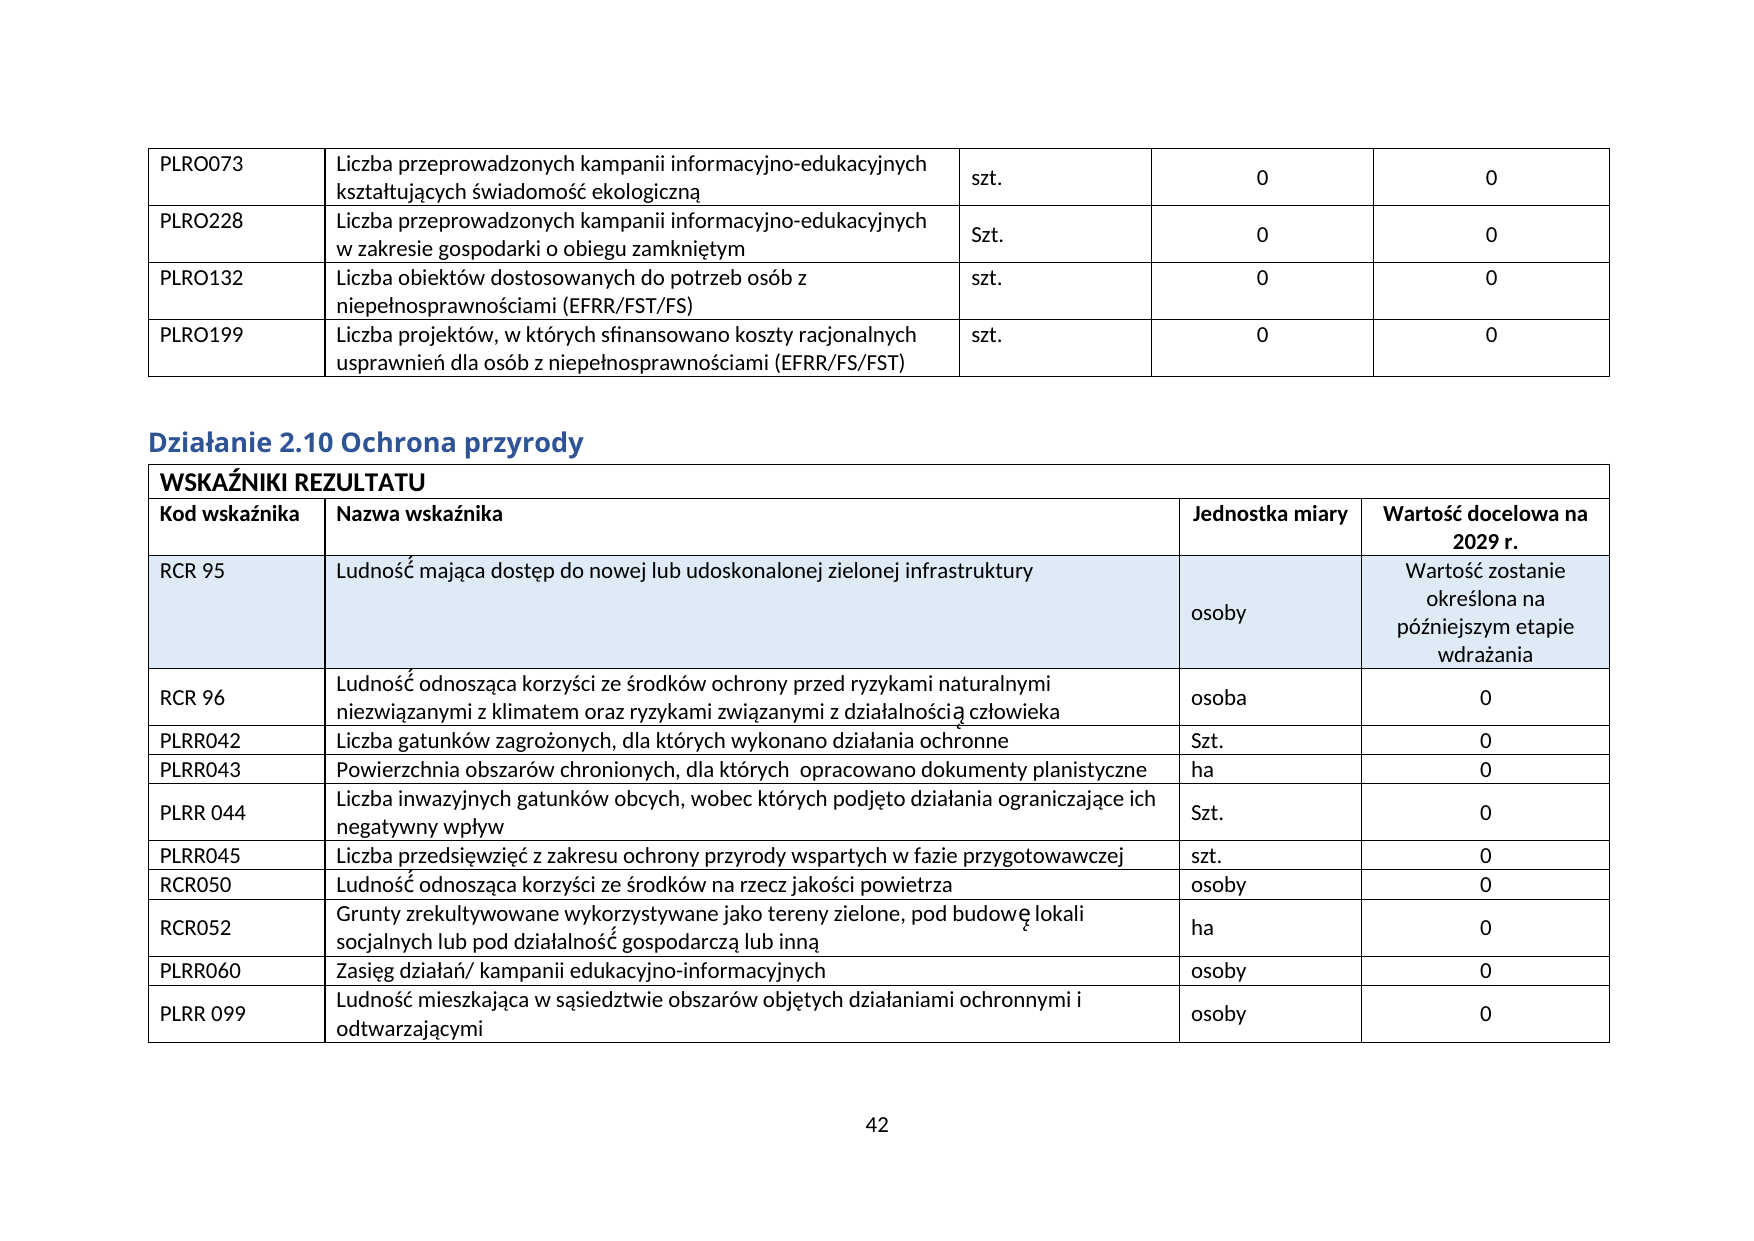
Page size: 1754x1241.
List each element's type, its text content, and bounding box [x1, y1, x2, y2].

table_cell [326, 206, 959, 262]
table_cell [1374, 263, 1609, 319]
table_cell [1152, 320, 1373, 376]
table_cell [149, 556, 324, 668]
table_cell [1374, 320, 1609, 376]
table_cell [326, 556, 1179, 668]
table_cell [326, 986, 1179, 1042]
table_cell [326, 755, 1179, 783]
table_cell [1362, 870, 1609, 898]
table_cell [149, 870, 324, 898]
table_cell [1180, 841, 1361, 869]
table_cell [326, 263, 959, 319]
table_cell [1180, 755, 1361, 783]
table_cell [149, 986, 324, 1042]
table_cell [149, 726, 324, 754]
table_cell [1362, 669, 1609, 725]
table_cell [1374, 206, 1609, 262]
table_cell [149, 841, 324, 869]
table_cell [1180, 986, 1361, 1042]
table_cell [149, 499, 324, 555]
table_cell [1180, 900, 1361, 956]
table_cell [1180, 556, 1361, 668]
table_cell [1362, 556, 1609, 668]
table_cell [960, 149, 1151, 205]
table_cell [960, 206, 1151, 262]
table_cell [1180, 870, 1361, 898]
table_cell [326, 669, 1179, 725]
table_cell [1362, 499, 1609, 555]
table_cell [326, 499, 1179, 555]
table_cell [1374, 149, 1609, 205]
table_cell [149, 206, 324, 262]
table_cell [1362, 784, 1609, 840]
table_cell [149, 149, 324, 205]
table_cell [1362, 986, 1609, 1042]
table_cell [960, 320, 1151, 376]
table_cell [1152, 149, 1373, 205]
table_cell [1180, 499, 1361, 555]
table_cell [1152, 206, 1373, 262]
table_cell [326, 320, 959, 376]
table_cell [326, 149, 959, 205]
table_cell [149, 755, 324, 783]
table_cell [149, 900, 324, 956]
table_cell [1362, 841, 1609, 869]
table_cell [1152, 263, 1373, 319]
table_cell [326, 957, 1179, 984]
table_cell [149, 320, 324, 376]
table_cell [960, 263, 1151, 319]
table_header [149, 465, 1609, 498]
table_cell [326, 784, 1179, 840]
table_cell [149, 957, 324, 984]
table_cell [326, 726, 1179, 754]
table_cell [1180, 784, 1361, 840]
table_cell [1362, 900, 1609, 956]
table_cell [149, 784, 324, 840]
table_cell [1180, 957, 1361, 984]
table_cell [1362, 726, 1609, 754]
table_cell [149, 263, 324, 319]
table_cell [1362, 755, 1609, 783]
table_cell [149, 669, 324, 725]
subtitle Działanie 2.10 Ochrona przyrody [148, 424, 1606, 461]
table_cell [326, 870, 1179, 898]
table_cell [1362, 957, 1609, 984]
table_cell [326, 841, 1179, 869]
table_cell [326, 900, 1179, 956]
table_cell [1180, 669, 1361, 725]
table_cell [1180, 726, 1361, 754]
